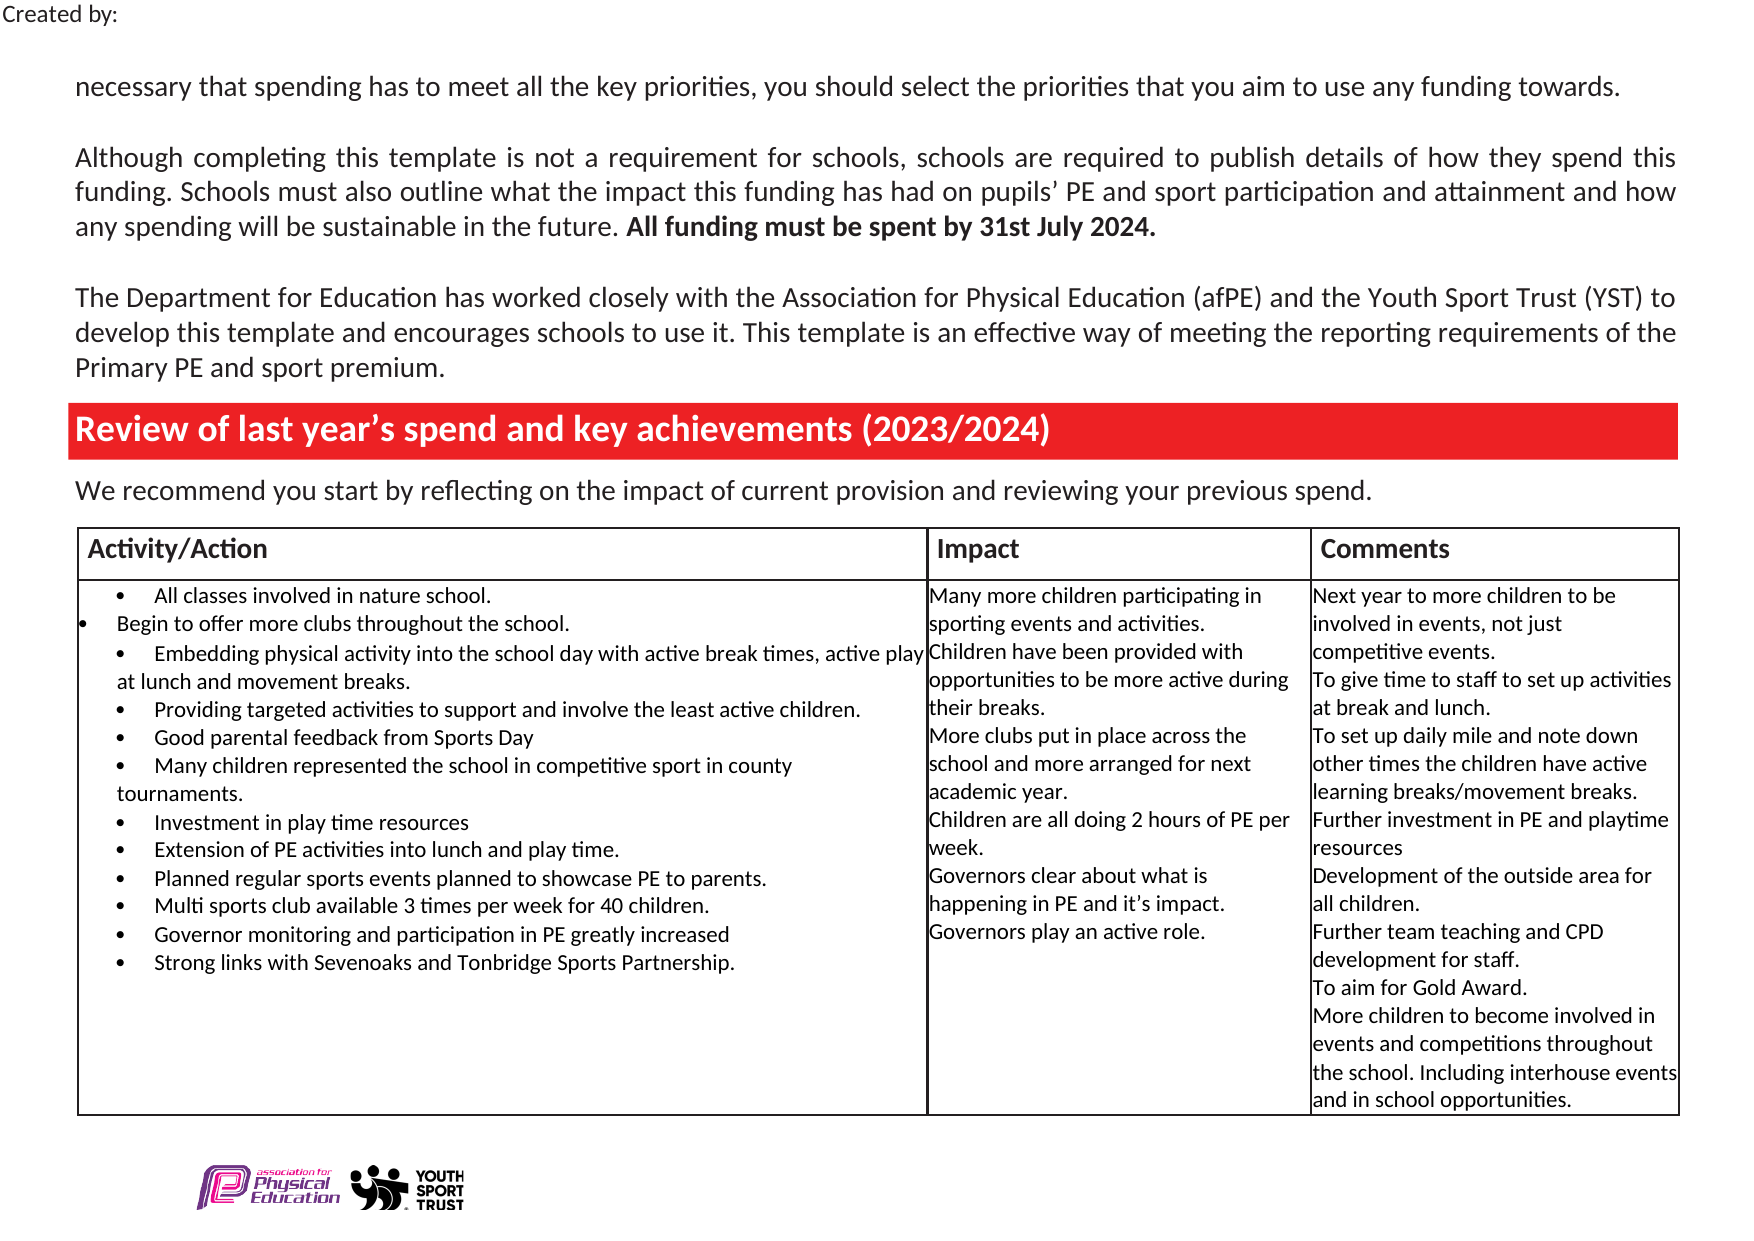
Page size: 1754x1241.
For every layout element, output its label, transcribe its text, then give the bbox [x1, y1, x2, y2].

table_header Activity/Action [79, 529, 926, 579]
table_cell Next year to more children to be involved in events, not just competitive events. To give time to staff to set up activities at break and lunch. To set up daily mile and note down other times the children have active learning breaks/movement breaks. Further investment in PE and playtime resources Development of the outside area for all children. Further team teaching and CPD development for staff. To aim for Gold Award. More children to become involved in events and competitions throughout the school. Including interhouse events and in school opportunities. [1312, 581, 1678, 1114]
text necessary that spending has to meet all the key priorities, you should select the priorities that you aim to use any funding towards. [75, 68, 1693, 104]
table_cell Many more children participating in sporting events and activities. Children have been provided with opportunities to be more active during their breaks. More clubs put in place across the school and more arranged for next academic year. Children are all doing 2 hours of PE per week. Governors clear about what is happening in PE and it’s impact. Governors play an active role. [929, 581, 1310, 1114]
picture [196, 1165, 340, 1210]
text We recommend you start by reflecting on the impact of current provision and reviewing your previous spend. [75, 472, 1693, 508]
table_cell All classes involved in nature school. Begin to offer more clubs throughout the school. Embedding physical activity into the school day with active break times, active play at lunch and movement breaks. Providing targeted activities to support and involve the least active children. Good parental feedback from Sports Day Many children represented the school in competitive sport in county tournaments. Investment in play time resources Extension of PE activities into lunch and play time. Planned regular sports events planned to showcase PE to parents. Multi sports club available 3 times per week for 40 children. Governor monitoring and participation in PE greatly increased Strong links with Sevenoaks and Tonbridge Sports Partnership. [79, 581, 926, 1114]
text Although completing this template is not a requirement for schools, schools are required to publish details of how they spend this funding. Schools must also outline what the impact this funding has had on pupils’ PE and sport participation and attainment and how any spending will be sustainable in the future. All funding must be spent by 31st July 2024. [75, 139, 1679, 244]
table_header Comments [1312, 529, 1678, 579]
text The Department for Education has worked closely with the Association for Physical Education (afPE) and the Youth Sport Trust (YST) to develop this template and encourages schools to use it. This template is an effective way of meeting the reporting requirements of the Primary PE and sport premium. [75, 279, 1679, 384]
picture [350, 1165, 464, 1210]
table_header Impact [929, 529, 1310, 579]
